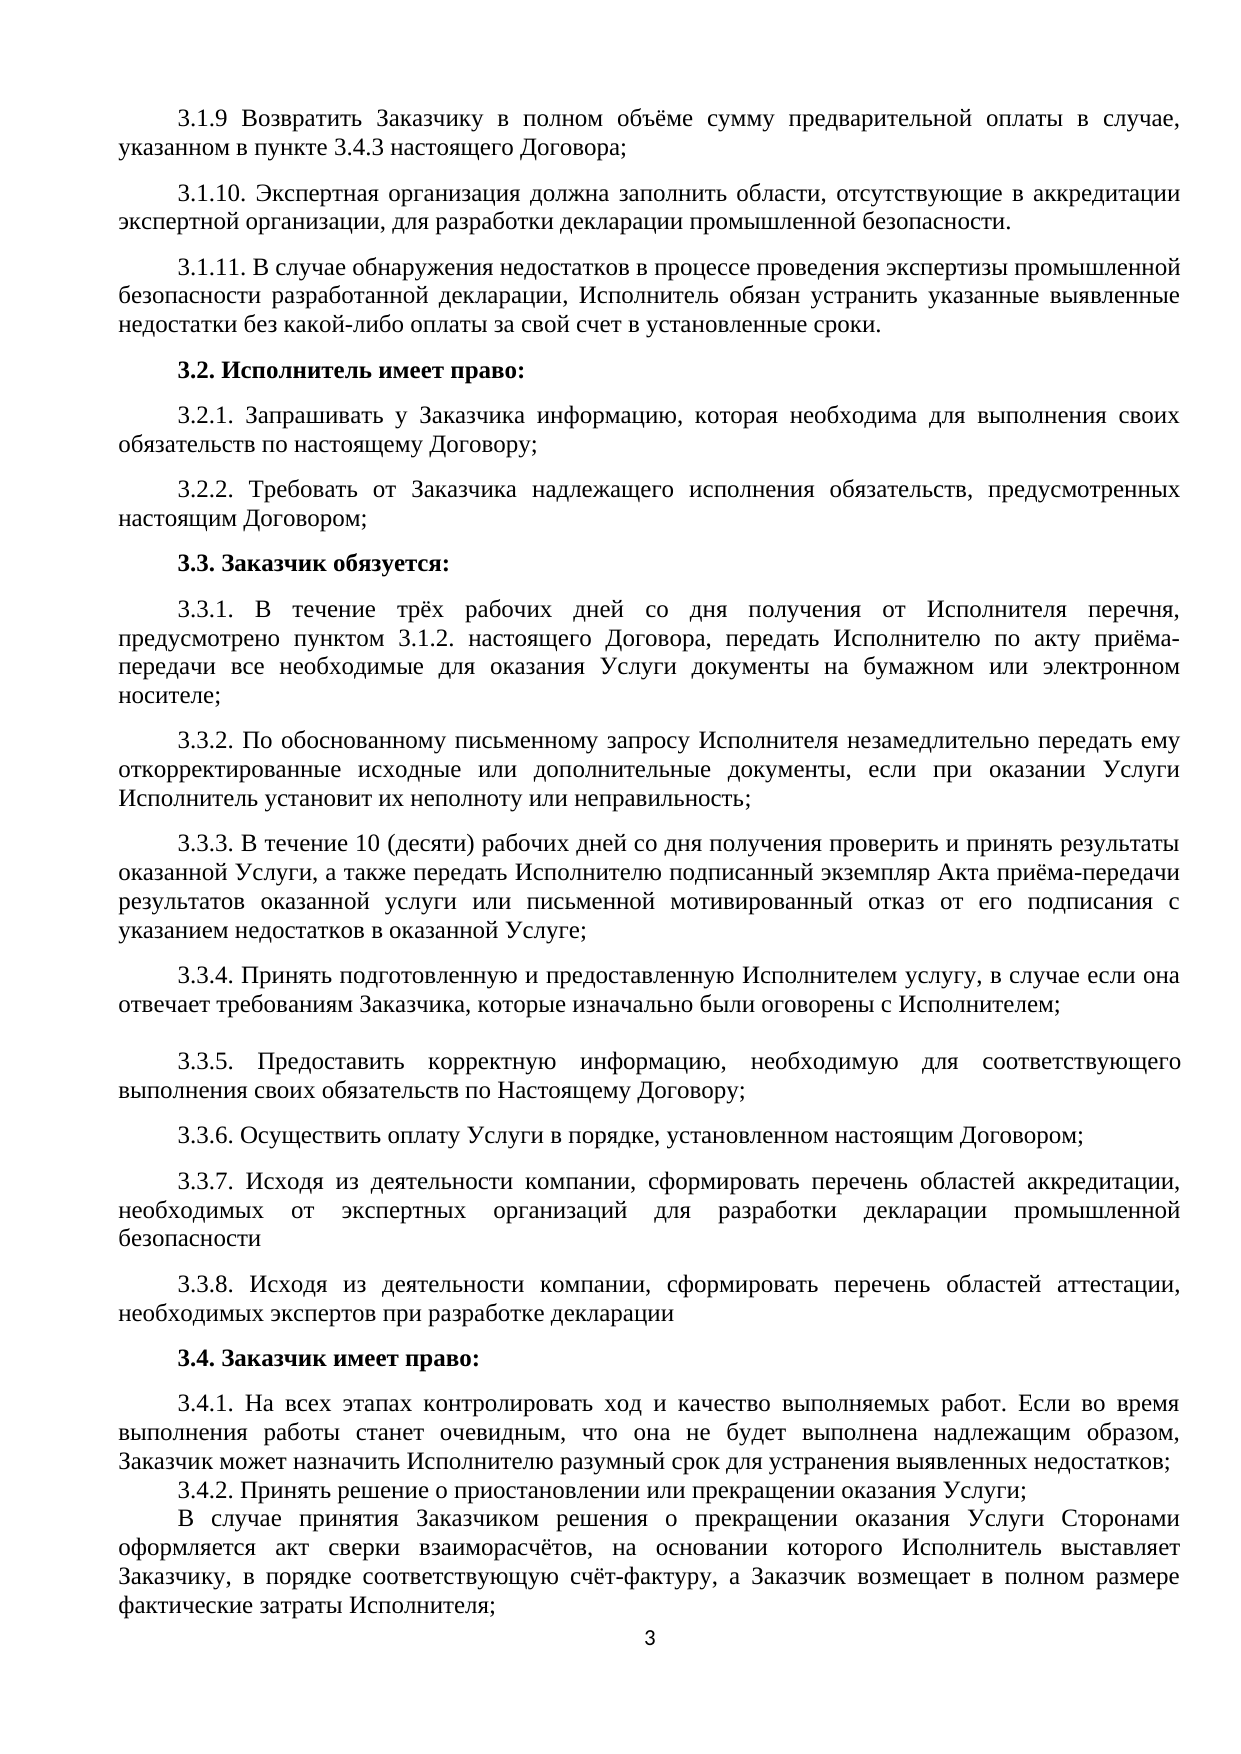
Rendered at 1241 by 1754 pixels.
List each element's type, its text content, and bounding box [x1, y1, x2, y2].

text 3.3.1. В течение трёх рабочих дней со дня получения от Исполнителя перечня, предусмотрено пунктом 3.1.2. настоящего Договора, передать Исполнителю по акту приёма-передачи все необходимые для оказания Услуги документы на бумажном или электронном носителе; [118, 594, 1181, 709]
text 3.3.2. По обоснованному письменному запросу Исполнителя незамедлительно передать ему откорректированные исходные или дополнительные документы, если при оказании Услуги Исполнитель установит их неполноту или неправильность; [118, 726, 1181, 812]
text 3.3.4. Принять подготовленную и предоставленную Исполнителем услугу, в случае если она отвечает требованиям Заказчика, которые изначально были оговорены с Исполнителем; [118, 960, 1181, 1018]
text 3.1.11. В случае обнаружения недостатков в процессе проведения экспертизы промышленной безопасности разработанной декларации, Исполнитель обязан устранить указанные выявленные недостатки без какой-либо оплаты за свой счет в установленные сроки. [118, 252, 1181, 338]
text 3.2.2. Требовать от Заказчика надлежащего исполнения обязательств, предусмотренных настоящим Договором; [118, 474, 1181, 532]
text 3.2.1. Запрашивать у Заказчика информацию, которая необходима для выполнения своих обязательств по настоящему Договору; [118, 400, 1181, 458]
text 3.4.1. На всех этапах контролировать ход и качество выполняемых работ. Если во время выполнения работы станет очевидным, что она не будет выполнена надлежащим образом, Заказчик может назначить Исполнителю разумный срок для устранения выявленных недостатков; [118, 1388, 1181, 1475]
text 3.4. Заказчик имеет право: [118, 1343, 1181, 1372]
text В случае принятия Заказчиком решения о прекращении оказания Услуги Сторонами оформляется акт сверки взаиморасчётов, на основании которого Исполнитель выставляет Заказчику, в порядке соответствующую счёт-фактуру, а Заказчик возмещает в полном размере фактические затраты Исполнителя; [118, 1503, 1181, 1618]
text 3.3.5. Предоставить корректную информацию, необходимую для соответствующего выполнения своих обязательств по Настоящему Договору; [118, 1046, 1181, 1104]
text 3.4.2. Принять решение о приостановлении или прекращении оказания Услуги; [118, 1475, 1181, 1503]
text 3.3.6. Осуществить оплату Услуги в порядке, установленном настоящим Договором; [118, 1121, 1181, 1149]
text 3.2. Исполнитель имеет право: [118, 355, 1181, 383]
text 3.3. Заказчик обязуется: [118, 548, 1181, 577]
text 3.3.3. В течение 10 (десяти) рабочих дней со дня получения проверить и принять результаты оказанной Услуги, а также передать Исполнителю подписанный экземпляр Акта приёма-передачи результатов оказанной услуги или письменной мотивированный отказ от его подписания с указанием недостатков в оказанной Услуге; [118, 828, 1181, 943]
text 3.3.8. Исходя из деятельности компании, сформировать перечень областей аттестации, необходимых экспертов при разработке декларации [118, 1269, 1181, 1326]
text 3.1.9 Возвратить Заказчику в полном объёме сумму предварительной оплаты в случае, указанном в пункте 3.4.3 настоящего Договора; [118, 103, 1181, 161]
text 3.1.10. Экспертная организация должна заполнить области, отсутствующие в аккредитации экспертной организации, для разработки декларации промышленной безопасности. [118, 178, 1181, 235]
text 3.3.7. Исходя из деятельности компании, сформировать перечень областей аккредитации, необходимых от экспертных организаций для разработки декларации промышленной безопасности [118, 1166, 1181, 1252]
